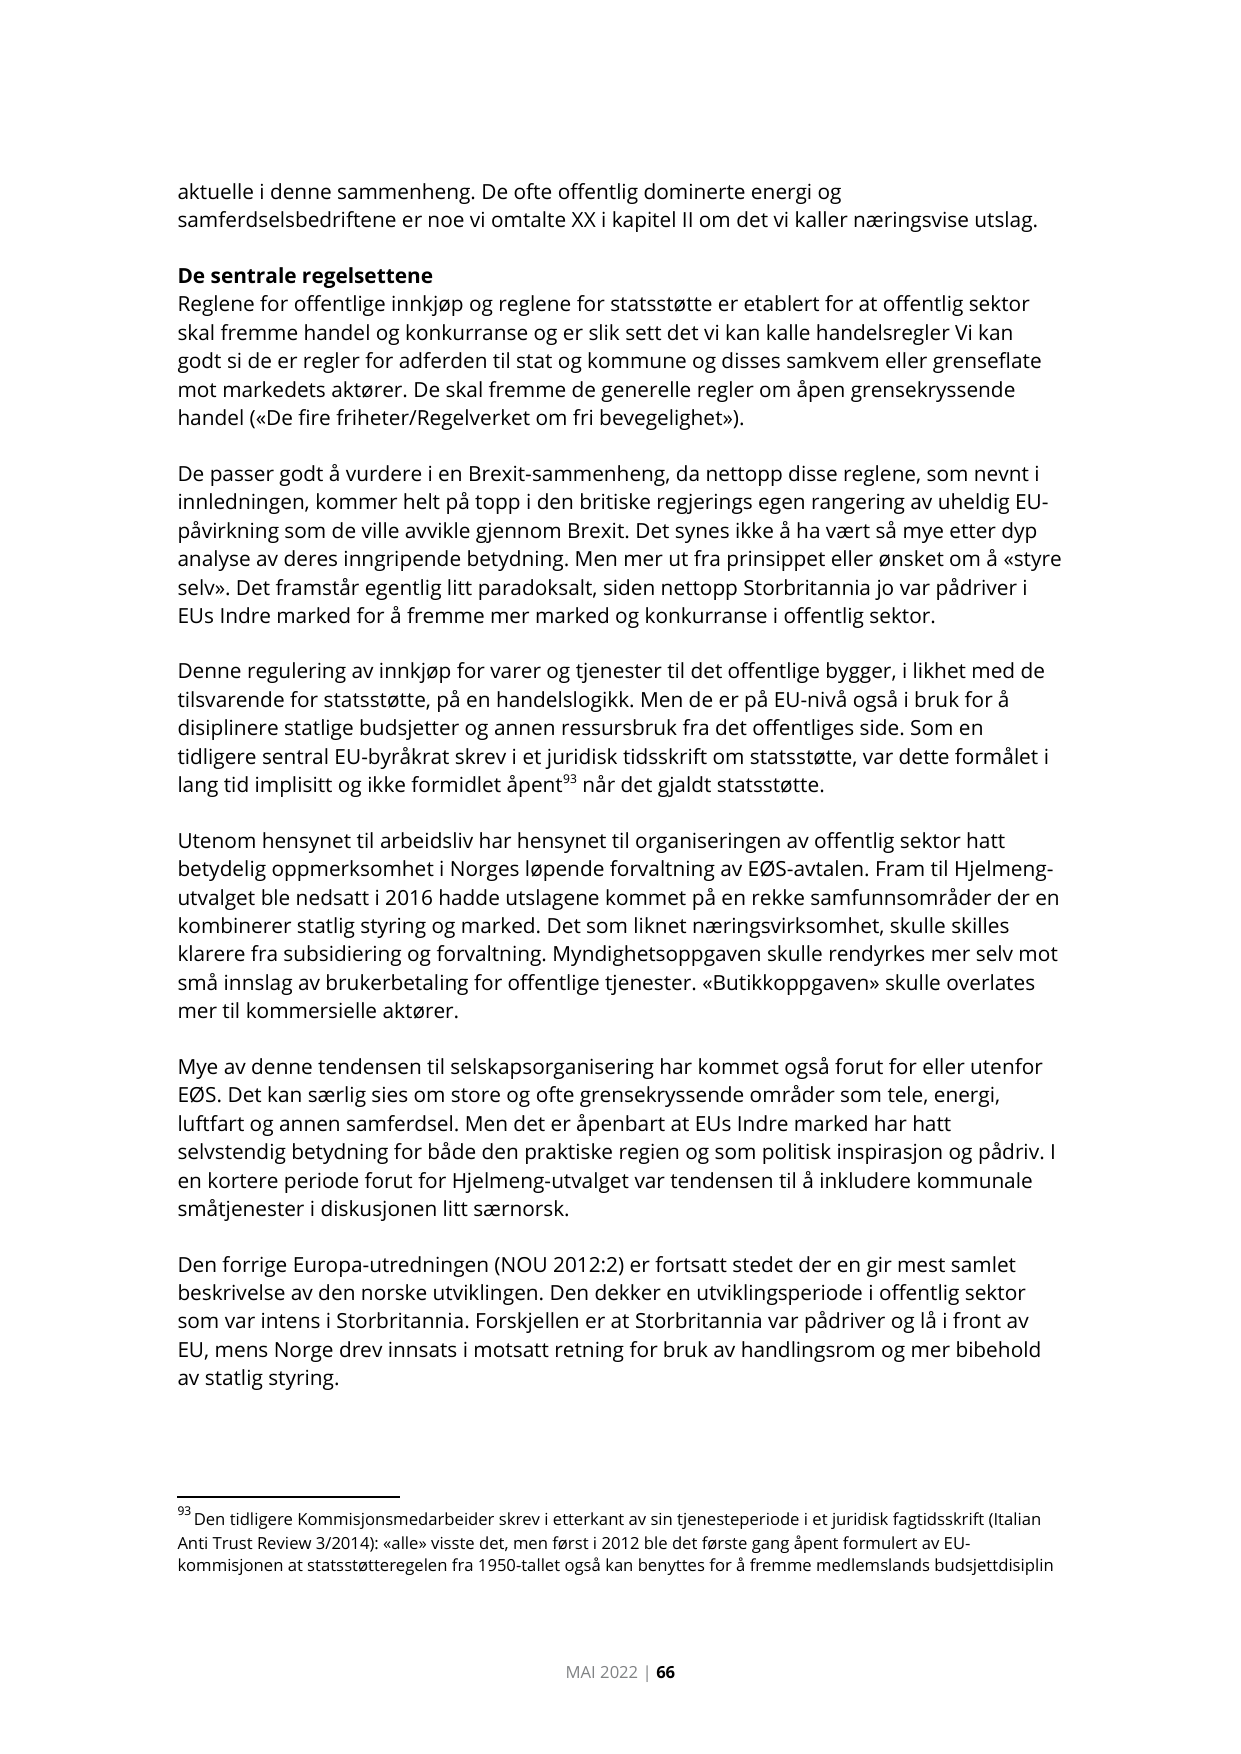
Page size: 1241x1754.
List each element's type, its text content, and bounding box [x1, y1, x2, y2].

text Denne regulering av innkjøp for varer og tjenester til det offentlige bygger, i likhet med de tilsvarende for statsstøtte, på en handelslogikk. Men de er på EU-nivå også i bruk for å disiplinere statlige budsjetter og annen ressursbruk fra det offentliges side. Som en tidligere sentral EU-byråkrat skrev i et juridisk tidsskrift om statsstøtte, var dette formålet i lang tid implisitt og ikke formidlet åpent når det gjaldt statsstøtte. [177, 657, 1063, 799]
text Utenom hensynet til arbeidsliv har hensynet til organiseringen av offentlig sektor hatt betydelig oppmerksomhet i Norges løpende forvaltning av EØS-avtalen. Fram til Hjelmeng-utvalget ble nedsatt i 2016 hadde utslagene kommet på en rekke samfunnsområder der en kombinerer statlig styring og marked. Det som liknet næringsvirksomhet, skulle skilles klarere fra subsidiering og forvaltning. Myndighetsoppgaven skulle rendyrkes mer selv mot små innslag av brukerbetaling for offentlige tjenester. «Butikkoppgaven» skulle overlates mer til kommersielle aktører. [177, 826, 1063, 1025]
subtitle De sentrale regelsettene [177, 261, 1063, 289]
text Reglene for offentlige innkjøp og reglene for statsstøtte er etablert for at offentlig sektor skal fremme handel og konkurranse og er slik sett det vi kan kalle handelsregler Vi kan godt si de er regler for adferden til stat og kommune og disses samkvem eller grenseflate mot markedets aktører. De skal fremme de generelle regler om åpen grensekryssende handel («De fire friheter/Regelverket om fri bevegelighet»). [177, 289, 1063, 432]
text Mye av denne tendensen til selskapsorganisering har kommet også forut for eller utenfor EØS. Det kan særlig sies om store og ofte grensekryssende områder som tele, energi, luftfart og annen samferdsel. Men det er åpenbart at EUs Indre marked har hatt selvstendig betydning for både den praktiske regien og som politisk inspirasjon og pådriv. I en kortere periode forut for Hjelmeng-utvalget var tendensen til å inkludere kommunale småtjenester i diskusjonen litt særnorsk. [177, 1052, 1063, 1223]
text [177, 177, 1063, 234]
text De passer godt å vurdere i en Brexit-sammenheng, da nettopp disse reglene, som nevnt i innledningen, kommer helt på topp i den britiske regjerings egen rangering av uheldig EU-påvirkning som de ville avvikle gjennom Brexit. Det synes ikke å ha vært så mye etter dyp analyse av deres inngripende betydning. Men mer ut fra prinsippet eller ønsket om å «styre selv». Det framstår egentlig litt paradoksalt, siden nettopp Storbritannia jo var pådriver i EUs Indre marked for å fremme mer marked og konkurranse i offentlig sektor. [177, 459, 1063, 629]
text Den forrige Europa-utredningen (NOU 2012:2) er fortsatt stedet der en gir mest samlet beskrivelse av den norske utviklingen. Den dekker en utviklingsperiode i offentlig sektor som var intens i Storbritannia. Forskjellen er at Storbritannia var pådriver og lå i front av EU, mens Norge drev innsats i motsatt retning for bruk av handlingsrom og mer bibehold av statlig styring. [177, 1250, 1063, 1392]
